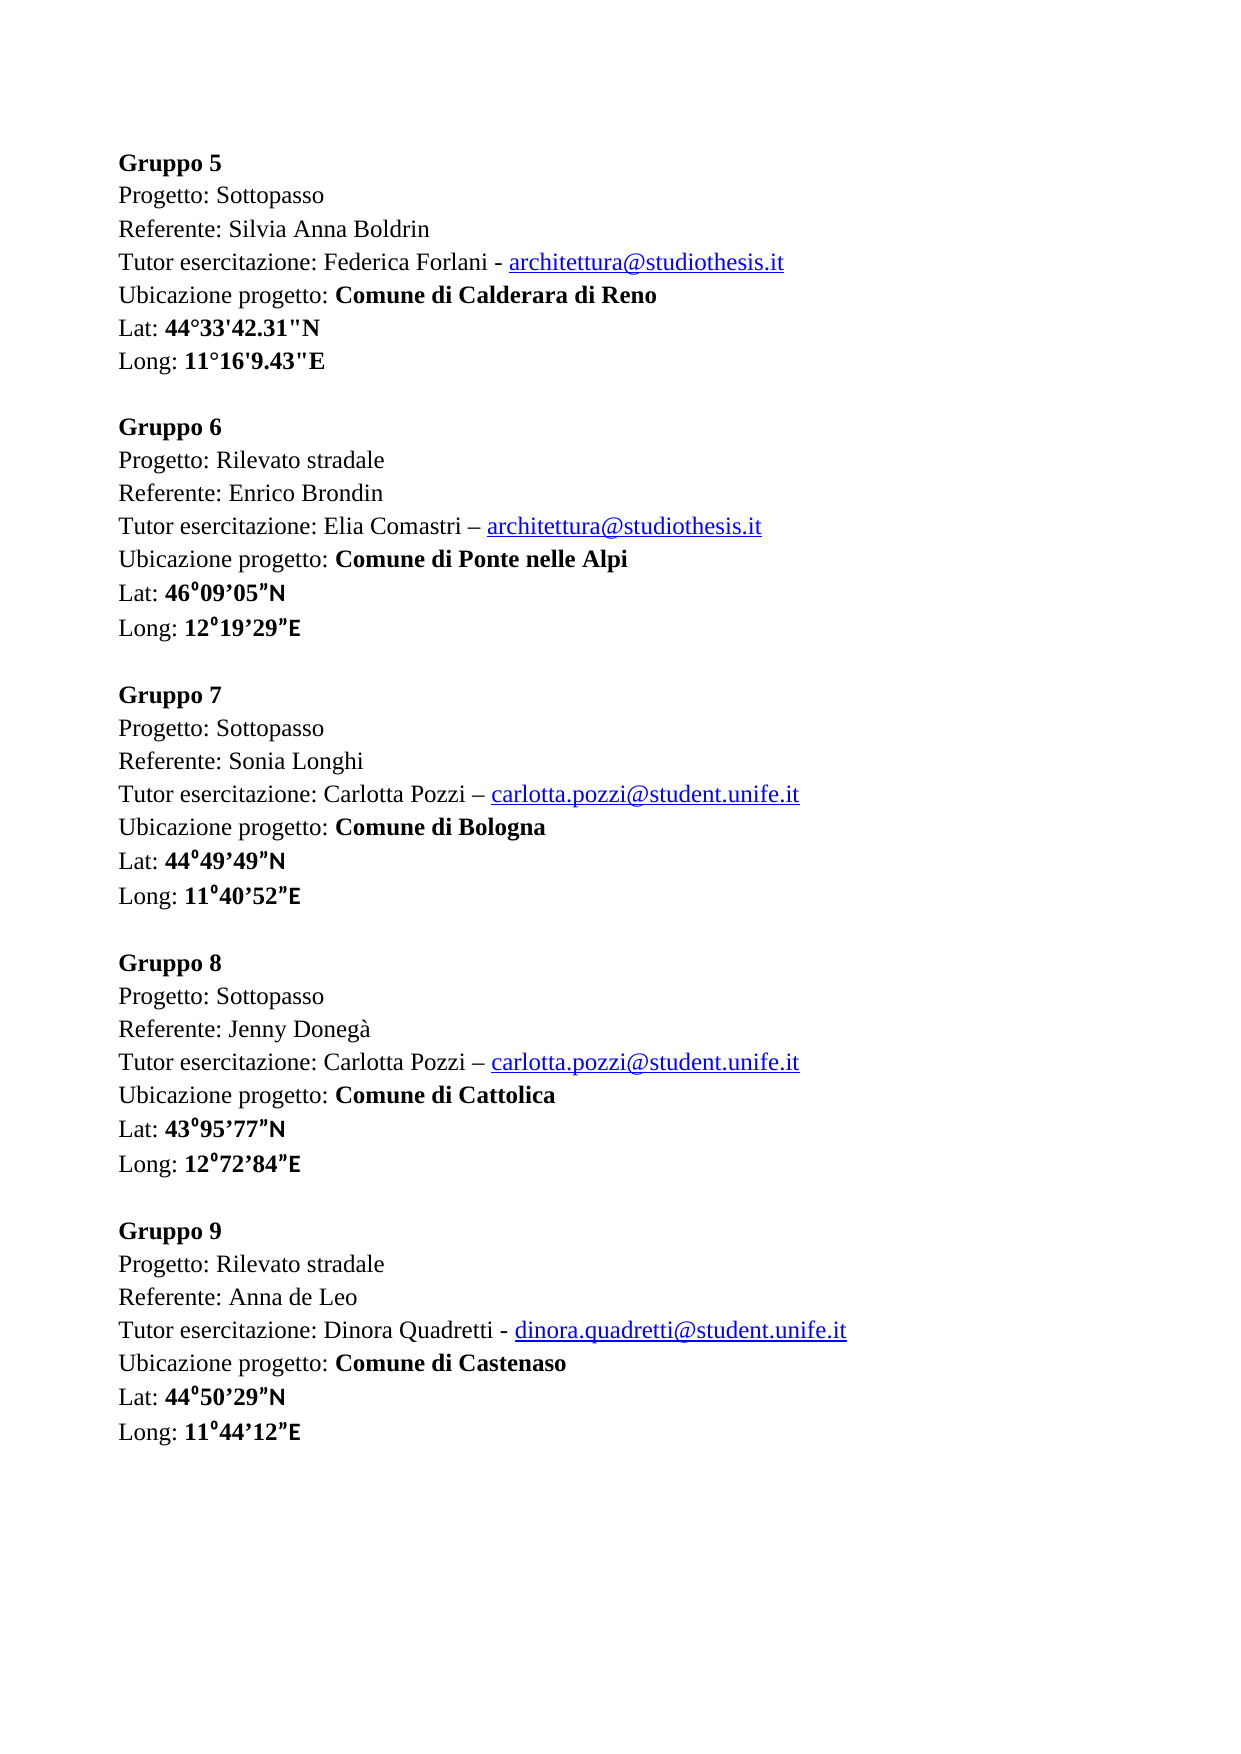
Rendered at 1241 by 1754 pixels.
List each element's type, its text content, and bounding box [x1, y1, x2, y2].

text Lat: 46⁰09’05”N [118, 577, 1122, 607]
text Tutor esercitazione: Elia Comastri – architettura@studiothesis.it [118, 511, 1122, 539]
text Long: 11⁰44’12”E [118, 1416, 1122, 1447]
text Referente: Silvia Anna Boldrin [118, 214, 1122, 242]
text Ubicazione progetto: Comune di Cattolica [118, 1080, 1122, 1109]
text Long: 12⁰72’84”E [118, 1148, 1122, 1179]
text Gruppo 5 [118, 148, 1122, 176]
text Long: 12⁰19’29”E [118, 612, 1122, 642]
text Gruppo 6 [118, 412, 1122, 441]
text Tutor esercitazione: Federica Forlani - architettura@studiothesis.it [118, 247, 1122, 275]
text Long: 11°16'9.43"E [118, 346, 1122, 374]
text Referente: Sonia Longhi [118, 746, 1122, 775]
text Gruppo 7 [118, 680, 1122, 709]
text Progetto: Sottopasso [118, 981, 1122, 1010]
text Progetto: Rilevato stradale [118, 1249, 1122, 1278]
text Lat: 44⁰49’49”N [118, 845, 1122, 876]
text Lat: 44°33'42.31"N [118, 313, 1122, 341]
text Ubicazione progetto: Comune di Ponte nelle Alpi [118, 544, 1122, 573]
text Gruppo 9 [118, 1216, 1122, 1245]
text Ubicazione progetto: Comune di Castenaso [118, 1348, 1122, 1377]
text Gruppo 8 [118, 948, 1122, 977]
text Progetto: Sottopasso [118, 181, 1122, 209]
text Tutor esercitazione: Dinora Quadretti - dinora.quadretti@student.unife.it [118, 1315, 1122, 1344]
text Lat: 44⁰50’29”N [118, 1381, 1122, 1412]
text Long: 11⁰40’52”E [118, 880, 1122, 911]
text Referente: Jenny Donegà [118, 1014, 1122, 1043]
text Tutor esercitazione: Carlotta Pozzi – carlotta.pozzi@student.unife.it [118, 1047, 1122, 1076]
text Progetto: Sottopasso [118, 713, 1122, 742]
text Tutor esercitazione: Carlotta Pozzi – carlotta.pozzi@student.unife.it [118, 779, 1122, 808]
text Referente: Enrico Brondin [118, 478, 1122, 507]
text Progetto: Rilevato stradale [118, 445, 1122, 473]
text Referente: Anna de Leo [118, 1282, 1122, 1311]
text Lat: 43⁰95’77”N [118, 1113, 1122, 1144]
text Ubicazione progetto: Comune di Calderara di Reno [118, 280, 1122, 308]
text Ubicazione progetto: Comune di Bologna [118, 812, 1122, 841]
